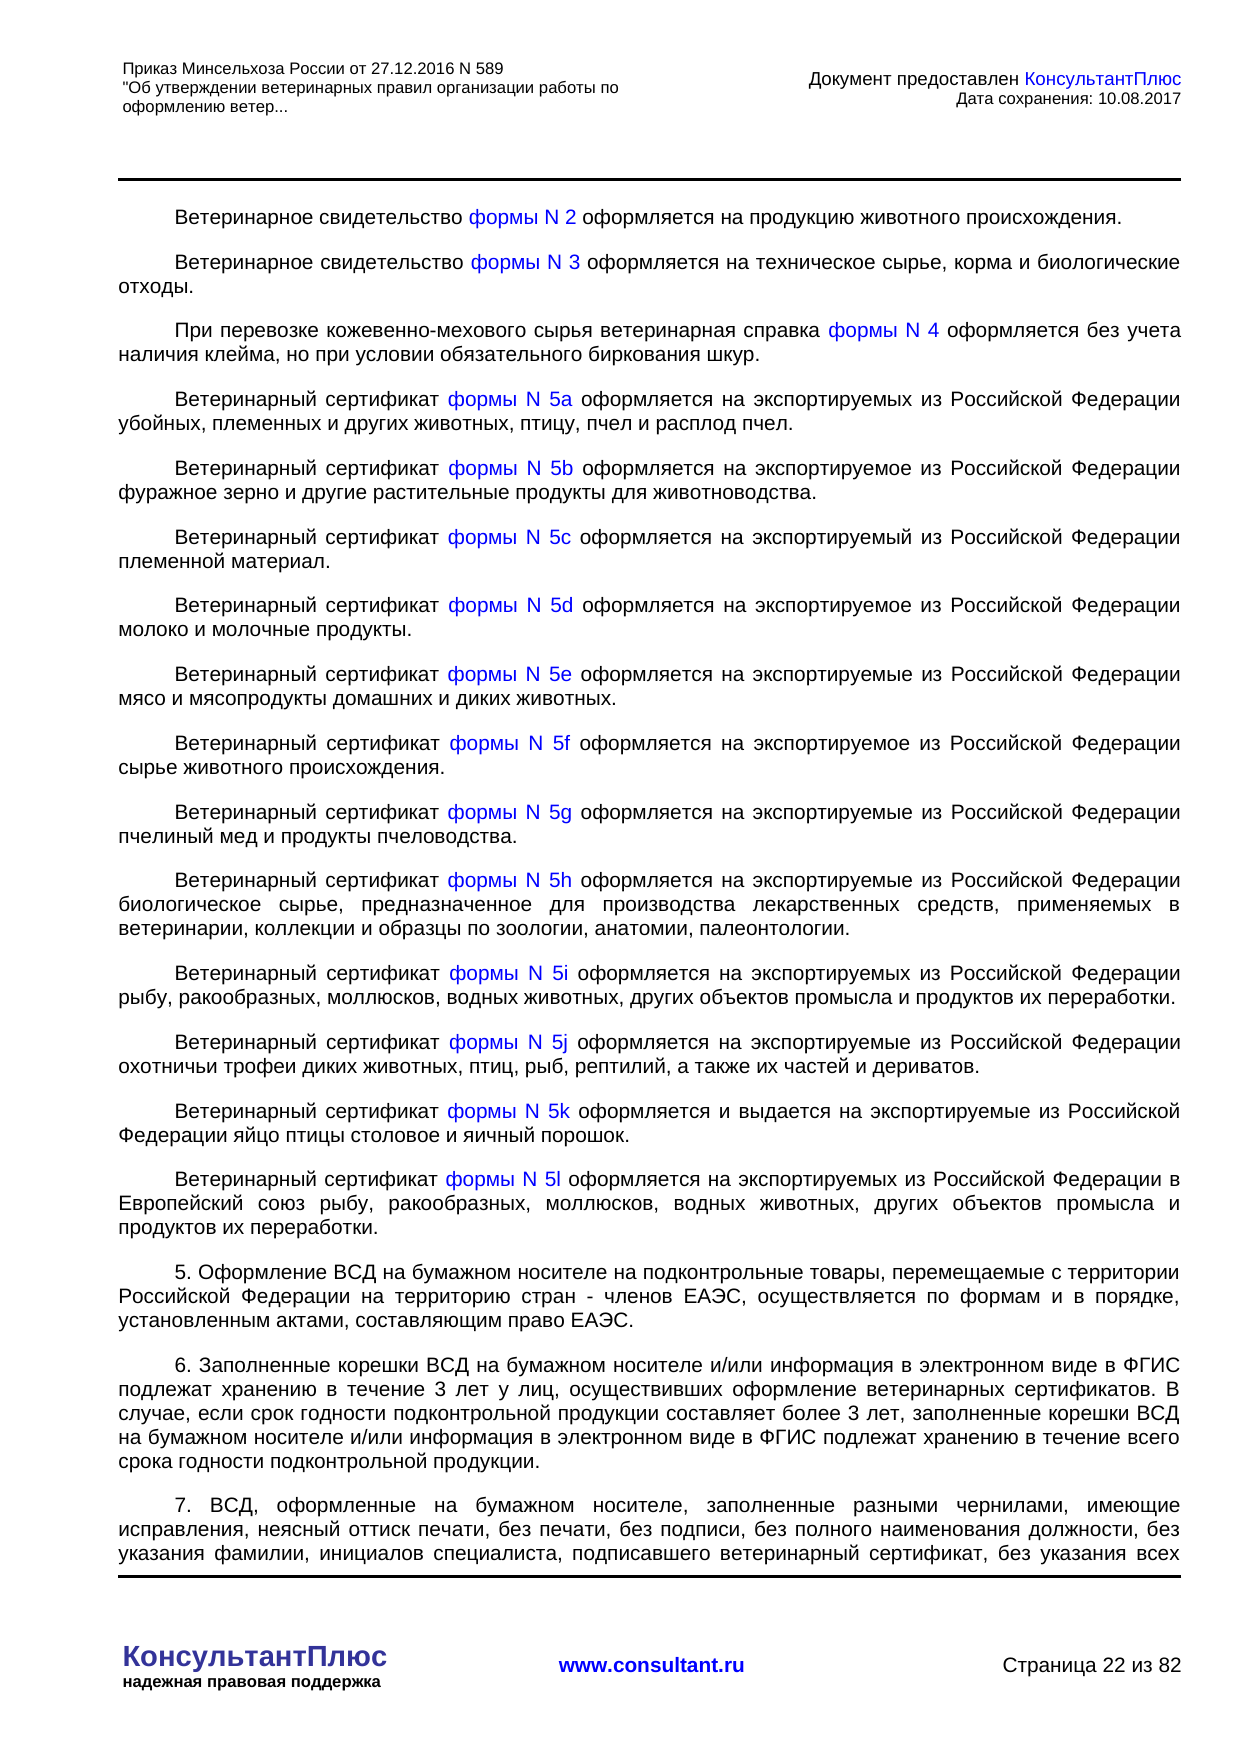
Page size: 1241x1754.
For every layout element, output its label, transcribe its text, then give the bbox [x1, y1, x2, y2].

text 5. Оформление ВСД на бумажном носителе на подконтрольные товары, перемещаемые с территории Российской Федерации на территорию стран - членов ЕАЭС, осуществляется по формам и в порядке, установленным актами, составляющим право ЕАЭС. [118, 1260, 1181, 1332]
text Ветеринарный сертификат формы N 5k оформляется и выдается на экспортируемые из Российской Федерации яйцо птицы столовое и яичный порошок. [118, 1098, 1181, 1146]
text Ветеринарный сертификат формы N 5f оформляется на экспортируемое из Российской Федерации сырье животного происхождения. [118, 731, 1181, 779]
text Ветеринарный сертификат формы N 5e оформляется на экспортируемые из Российской Федерации мясо и мясопродукты домашних и диких животных. [118, 662, 1181, 710]
text Ветеринарный сертификат формы N 5j оформляется на экспортируемые из Российской Федерации охотничьи трофеи диких животных, птиц, рыб, рептилий, а также их частей и дериватов. [118, 1030, 1181, 1078]
text Ветеринарный сертификат формы N 5a оформляется на экспортируемых из Российской Федерации убойных, племенных и других животных, птицу, пчел и расплод пчел. [118, 387, 1181, 435]
text Ветеринарный сертификат формы N 5i оформляется на экспортируемых из Российской Федерации рыбу, ракообразных, моллюсков, водных животных, других объектов промысла и продуктов их переработки. [118, 961, 1181, 1009]
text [118, 1493, 1181, 1565]
text Ветеринарный сертификат формы N 5b оформляется на экспортируемое из Российской Федерации фуражное зерно и другие растительные продукты для животноводства. [118, 456, 1181, 504]
text Ветеринарный сертификат формы N 5h оформляется на экспортируемые из Российской Федерации биологическое сырье, предназначенное для производства лекарственных средств, применяемых в ветеринарии, коллекции и образцы по зоологии, анатомии, палеонтологии. [118, 868, 1181, 940]
text Ветеринарный сертификат формы N 5g оформляется на экспортируемые из Российской Федерации пчелиный мед и продукты пчеловодства. [118, 799, 1181, 847]
text 6. Заполненные корешки ВСД на бумажном носителе и/или информация в электронном виде в ФГИС подлежат хранению в течение 3 лет у лиц, осуществивших оформление ветеринарных сертификатов. В случае, если срок годности подконтрольной продукции составляет более 3 лет, заполненные корешки ВСД на бумажном носителе и/или информация в электронном виде в ФГИС подлежат хранению в течение всего срока годности подконтрольной продукции. [118, 1353, 1181, 1472]
text Ветеринарный сертификат формы N 5l оформляется на экспортируемых из Российской Федерации в Европейский союз рыбу, ракообразных, моллюсков, водных животных, других объектов промысла и продуктов их переработки. [118, 1167, 1181, 1239]
text Ветеринарное свидетельство формы N 3 оформляется на техническое сырье, корма и биологические отходы. [118, 249, 1181, 297]
text При перевозке кожевенно-мехового сырья ветеринарная справка формы N 4 оформляется без учета наличия клейма, но при условии обязательного биркования шкур. [118, 318, 1181, 366]
text Ветеринарный сертификат формы N 5d оформляется на экспортируемое из Российской Федерации молоко и молочные продукты. [118, 593, 1181, 641]
text Ветеринарное свидетельство формы N 2 оформляется на продукцию животного происхождения. [118, 205, 1181, 229]
text Ветеринарный сертификат формы N 5c оформляется на экспортируемый из Российской Федерации племенной материал. [118, 524, 1181, 572]
